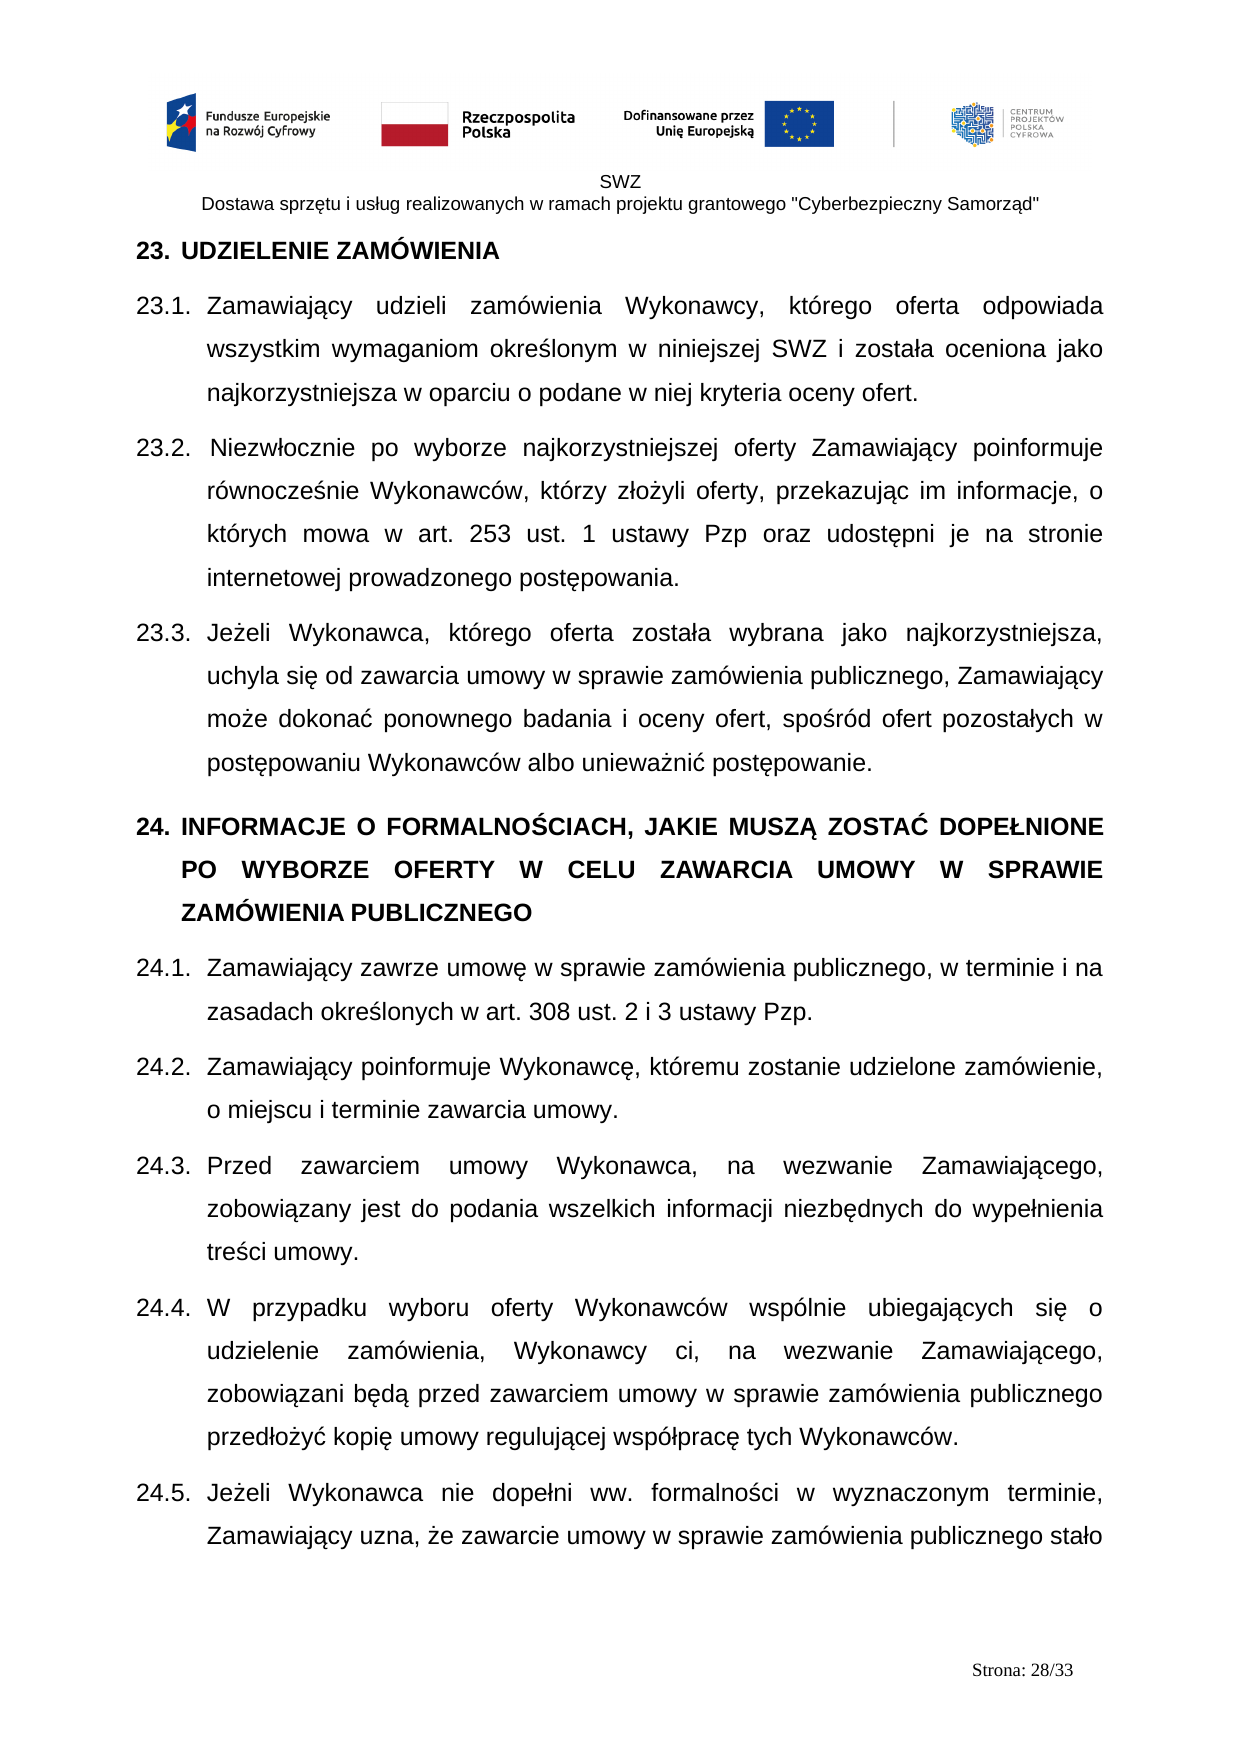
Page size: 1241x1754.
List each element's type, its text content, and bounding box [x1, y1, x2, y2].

subtitle Zamawiający udzieli zamówienia Wykonawcy, którego oferta odpowiada wszystkim wymaganiom określonym w niniejszej SWZ i została oceniona jako najkorzystniejsza w oparciu o podane w niej kryteria oceny ofert. [136, 291, 1104, 406]
subtitle W przypadku wyboru oferty Wykonawców wspólnie ubiegających się o udzielenie zamówienia, Wykonawcy ci, na wezwanie Zamawiającego, zobowiązani będą przed zawarciem umowy w sprawie zamówienia publicznego przedłożyć kopię umowy regulującej współpracę tych Wykonawców. [136, 1293, 1104, 1451]
subtitle Niezwłocznie po wyborze najkorzystniejszej oferty Zamawiający poinformuje równocześnie Wykonawców, którzy złożyli oferty, przekazując im informacje, o których mowa w art. 253 ust. 1 ustawy Pzp oraz udostępni je na stronie internetowej prowadzonego postępowania. [136, 433, 1104, 591]
subtitle Zamawiający poinformuje Wykonawcę, któremu zostanie udzielone zamówienie, o miejscu i terminie zawarcia umowy. [136, 1052, 1104, 1124]
subtitle Informacje o formalnościach, jakie muszą zostać dopełnione po wyborze oferty w celu zawarcia umowy w sprawie zamówienia publicznego [136, 812, 1104, 927]
subtitle UDZIELENIE ZAMÓWIENIA [136, 236, 1104, 264]
subtitle Jeżeli Wykonawca, którego oferta została wybrana jako najkorzystniejsza, uchyla się od zawarcia umowy w sprawie zamówienia publicznego, Zamawiający może dokonać ponownego badania i oceny ofert, spośród ofert pozostałych w postępowaniu Wykonawców albo unieważnić postępowanie. [136, 618, 1104, 776]
subtitle Zamawiający zawrze umowę w sprawie zamówienia publicznego, w terminie i na zasadach określonych w art. 308 ust. 2 i 3 ustawy Pzp. [136, 953, 1104, 1025]
subtitle Przed zawarciem umowy Wykonawca, na wezwanie Zamawiającego, zobowiązany jest do podania wszelkich informacji niezbędnych do wypełnienia treści umowy. [136, 1151, 1104, 1266]
picture [147, 73, 1093, 171]
